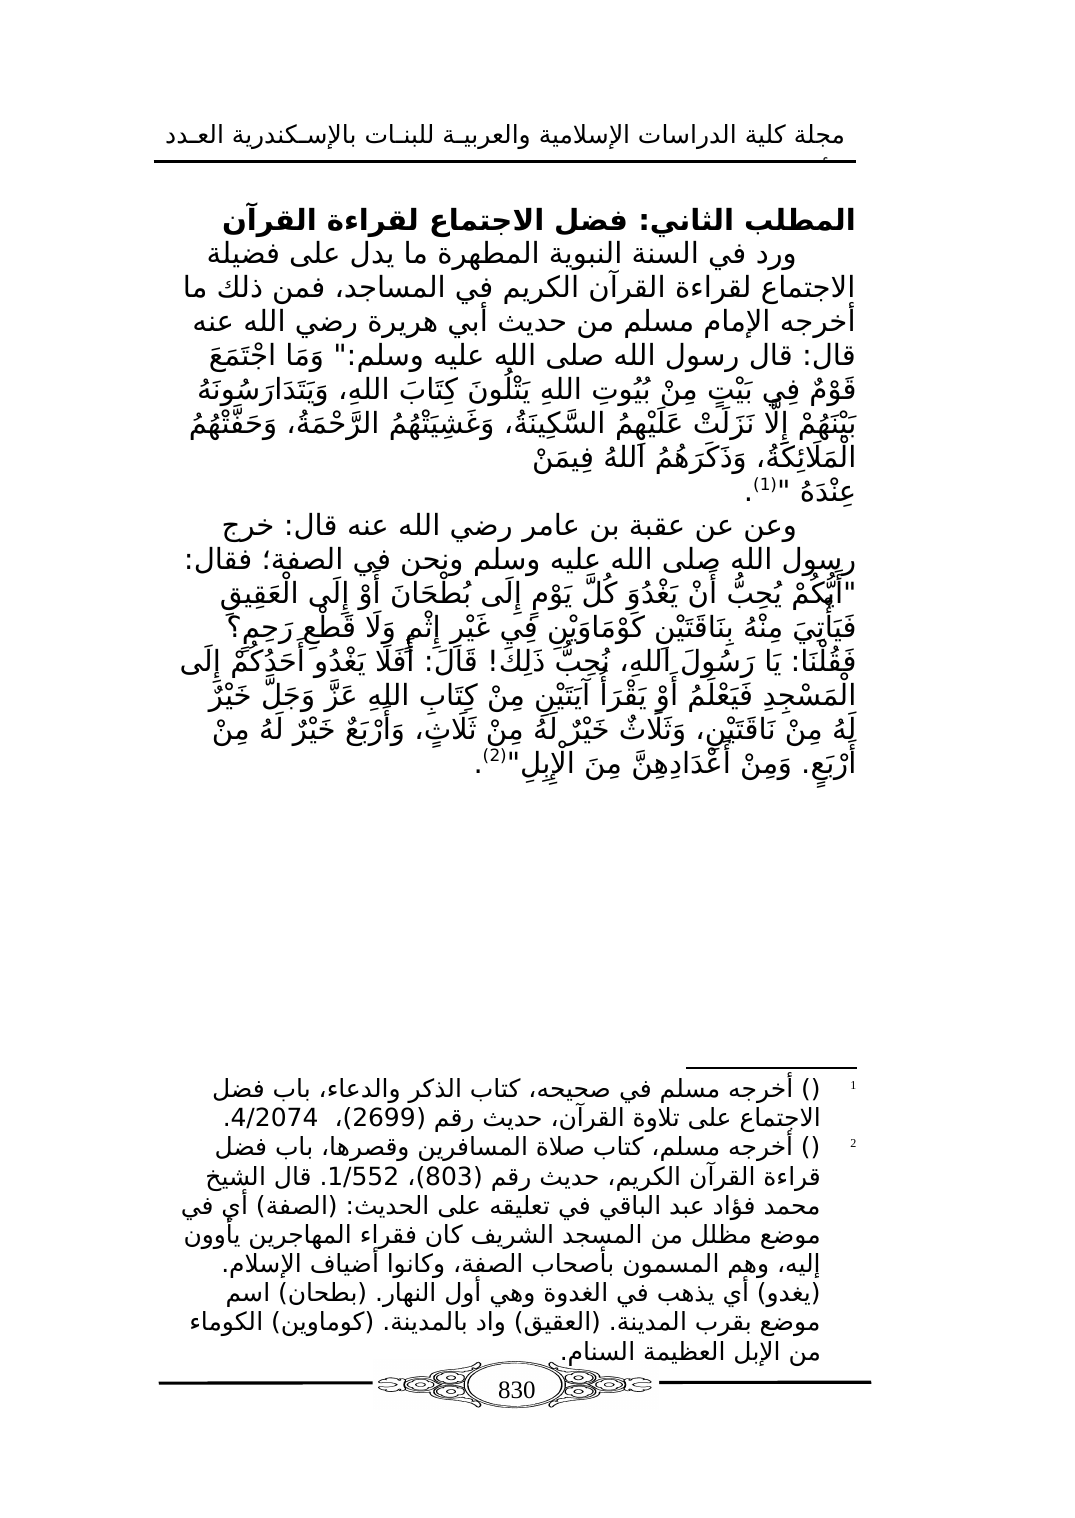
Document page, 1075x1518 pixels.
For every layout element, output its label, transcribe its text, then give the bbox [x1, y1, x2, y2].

text المطلب الثاني: فضل الاجتماع لقراءة القرآن [177, 203, 856, 237]
text ورد في السنة النبوية المطهرة ما يدل على فضيلة الاجتماع لقراءة القرآن الكريم في المساجد، فمن ذلك ما أخرجه الإمام مسلم من حديث أبي هريرة رضي الله عنه قال: قال رسول الله صلى الله عليه وسلم:" وَمَا اجْتَمَعَ قَوْمٌ فِي بَيْتٍ مِنْ بُيُوتِ اللهِ يَتْلُونَ كِتَابَ اللهِ، ‌وَيَتَدَارَسُونَهُ بَيْنَهُمْ إِلَّا نَزَلَتْ عَلَيْهِمُ السَّكِينَةُ، وَغَشِيَتْهُمُ الرَّحْمَةُ، وَحَفَّتْهُمُ الْمَلَائِكَةُ، وَذَكَرَهُمُ اللهُ فِيمَنْ عِنْدَهُ "(). [177, 237, 856, 508]
picture [372, 1359, 660, 1410]
text وعن عن عقبة بن عامر رضي الله عنه قال: خرج رسول الله صلى الله عليه وسلم ونحن في الصفة؛ فقال: "أَيُّكُمْ يُحِبُّ أَنْ يَغْدُوَ كُلَّ يَوْمٍ إِلَى بُطْحَانَ أَوْ إِلَى الْعَقِيقِ فَيَأْتِيَ مِنْهُ بِنَاقَتَيْنِ ‌كَوْمَاوَيْنِ فِي غَيْرِ إِثْمٍ وَلَا قَطْعِ رَحِمٍ؟ فَقُلْنَا: يَا رَسُولَ اللهِ، نُحِبُّ ذَلِكَ! قَالَ: أَفَلَا يَغْدُو أَحَدُكُمْ إِلَى الْمَسْجِدِ فَيَعْلَمُ أَوْ يَقْرَأُ آيَتَيْنِ مِنْ كِتَابِ اللهِ عَزَّ وَجَلَّ خَيْرٌ لَهُ مِنْ نَاقَتَيْنِ، وَثَلَاثٌ خَيْرٌ لَهُ مِنْ ثَلَاثٍ، وَأَرْبَعٌ خَيْرٌ لَهُ مِنْ أَرْبَعٍ. وَمِنْ أَعْدَادِهِنَّ مِنَ الْإِبِلِ"(). [177, 508, 856, 780]
